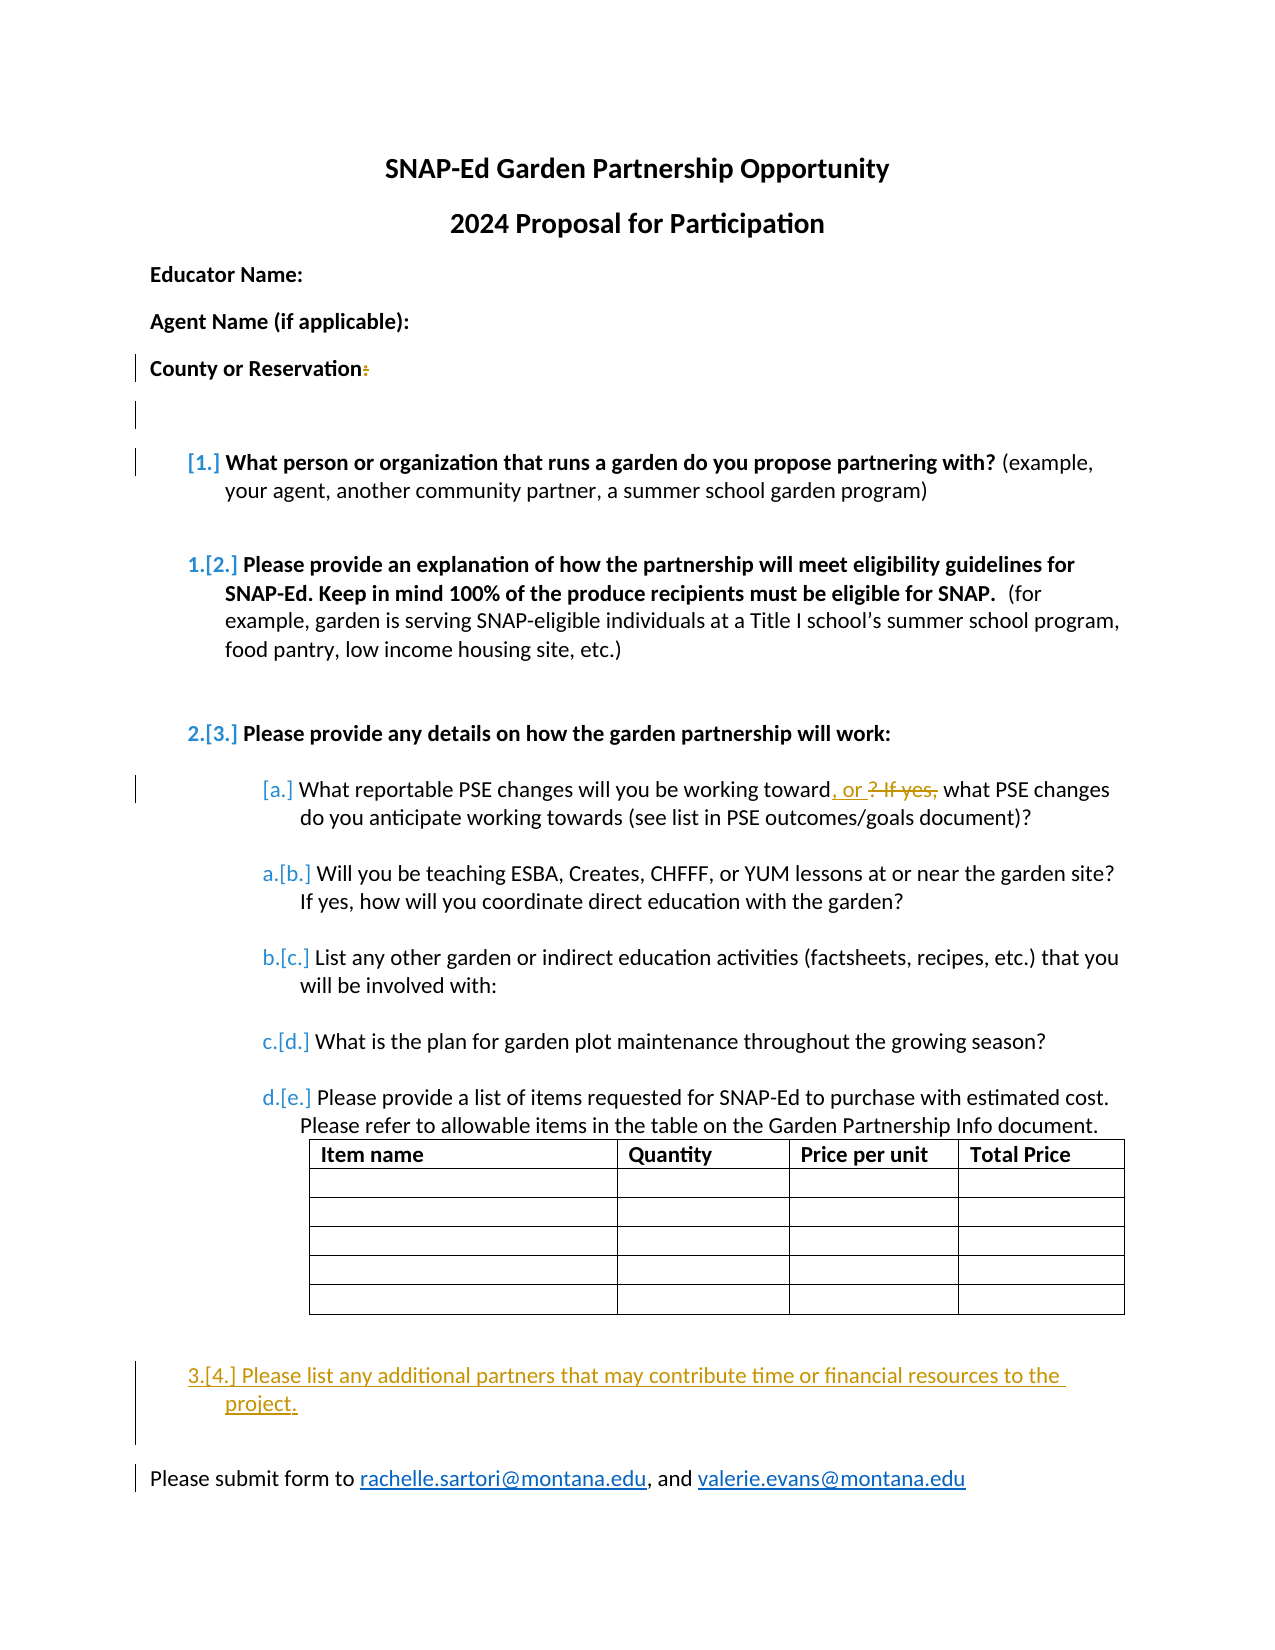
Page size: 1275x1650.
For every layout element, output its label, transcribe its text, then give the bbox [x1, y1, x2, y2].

table_cell [790, 1256, 958, 1284]
list Please provide any details on how the garden partnership will work: [187, 719, 1125, 747]
list Please provide an explanation of how the partnership will meet eligibility guidelines for SNAP-Ed. Keep in mind 100% of the produce recipients must be eligible for SNAP. (for example, garden is serving SNAP-eligible individuals at a Title I school’s summer school program, food pantry, low income housing site, etc.) [187, 551, 1125, 663]
table_cell [790, 1227, 958, 1255]
table_cell [618, 1285, 789, 1313]
table_cell [310, 1227, 617, 1255]
table_header Price per unit [790, 1140, 958, 1168]
table_cell [790, 1169, 958, 1197]
text Agent Name (if applicable): [150, 307, 1125, 335]
table_cell [618, 1256, 789, 1284]
text SNAP-Ed Garden Partnership Opportunity [150, 150, 1125, 186]
table_header Quantity [618, 1140, 789, 1168]
text County or Reservation [150, 354, 1125, 382]
table_cell [790, 1198, 958, 1226]
text Please submit form to rachelle.sartori@montana.edu, and valerie.evans@montana.edu [150, 1464, 1125, 1492]
table_header Item name [310, 1140, 617, 1168]
list Will you be teaching ESBA, Creates, CHFFF, or YUM lessons at or near the garden site? If yes, how will you coordinate direct education with the garden? [262, 859, 1125, 915]
table_cell [310, 1198, 617, 1226]
table_cell [618, 1227, 789, 1255]
table_cell [310, 1285, 617, 1313]
table_cell [618, 1169, 789, 1197]
list List any other garden or indirect education activities (factsheets, recipes, etc.) that you will be involved with: [262, 943, 1125, 999]
table_cell [959, 1256, 1124, 1284]
list What is the plan for garden plot maintenance throughout the growing season? [262, 1027, 1125, 1055]
list What reportable PSE changes will you be working toward what PSE changes do you anticipate working towards (see list in PSE outcomes/goals document)? [262, 775, 1125, 831]
list What person or organization that runs a garden do you propose partnering with? (example, your agent, another community partner, a summer school garden program) [187, 448, 1125, 504]
list Please provide a list of items requested for SNAP-Ed to purchase with estimated cost. Please refer to allowable items in the table on the Garden Partnership Info document. [262, 1083, 1125, 1139]
table_cell [310, 1256, 617, 1284]
table_header Total Price [959, 1140, 1124, 1168]
table_cell [310, 1169, 617, 1197]
table_cell [959, 1227, 1124, 1255]
table_cell [790, 1285, 958, 1313]
text 2024 Proposal for Participation [150, 205, 1125, 241]
table_cell [959, 1169, 1124, 1197]
table_cell [959, 1198, 1124, 1226]
table_cell [618, 1198, 789, 1226]
text Educator Name: [150, 260, 1125, 288]
table_cell [959, 1285, 1124, 1313]
